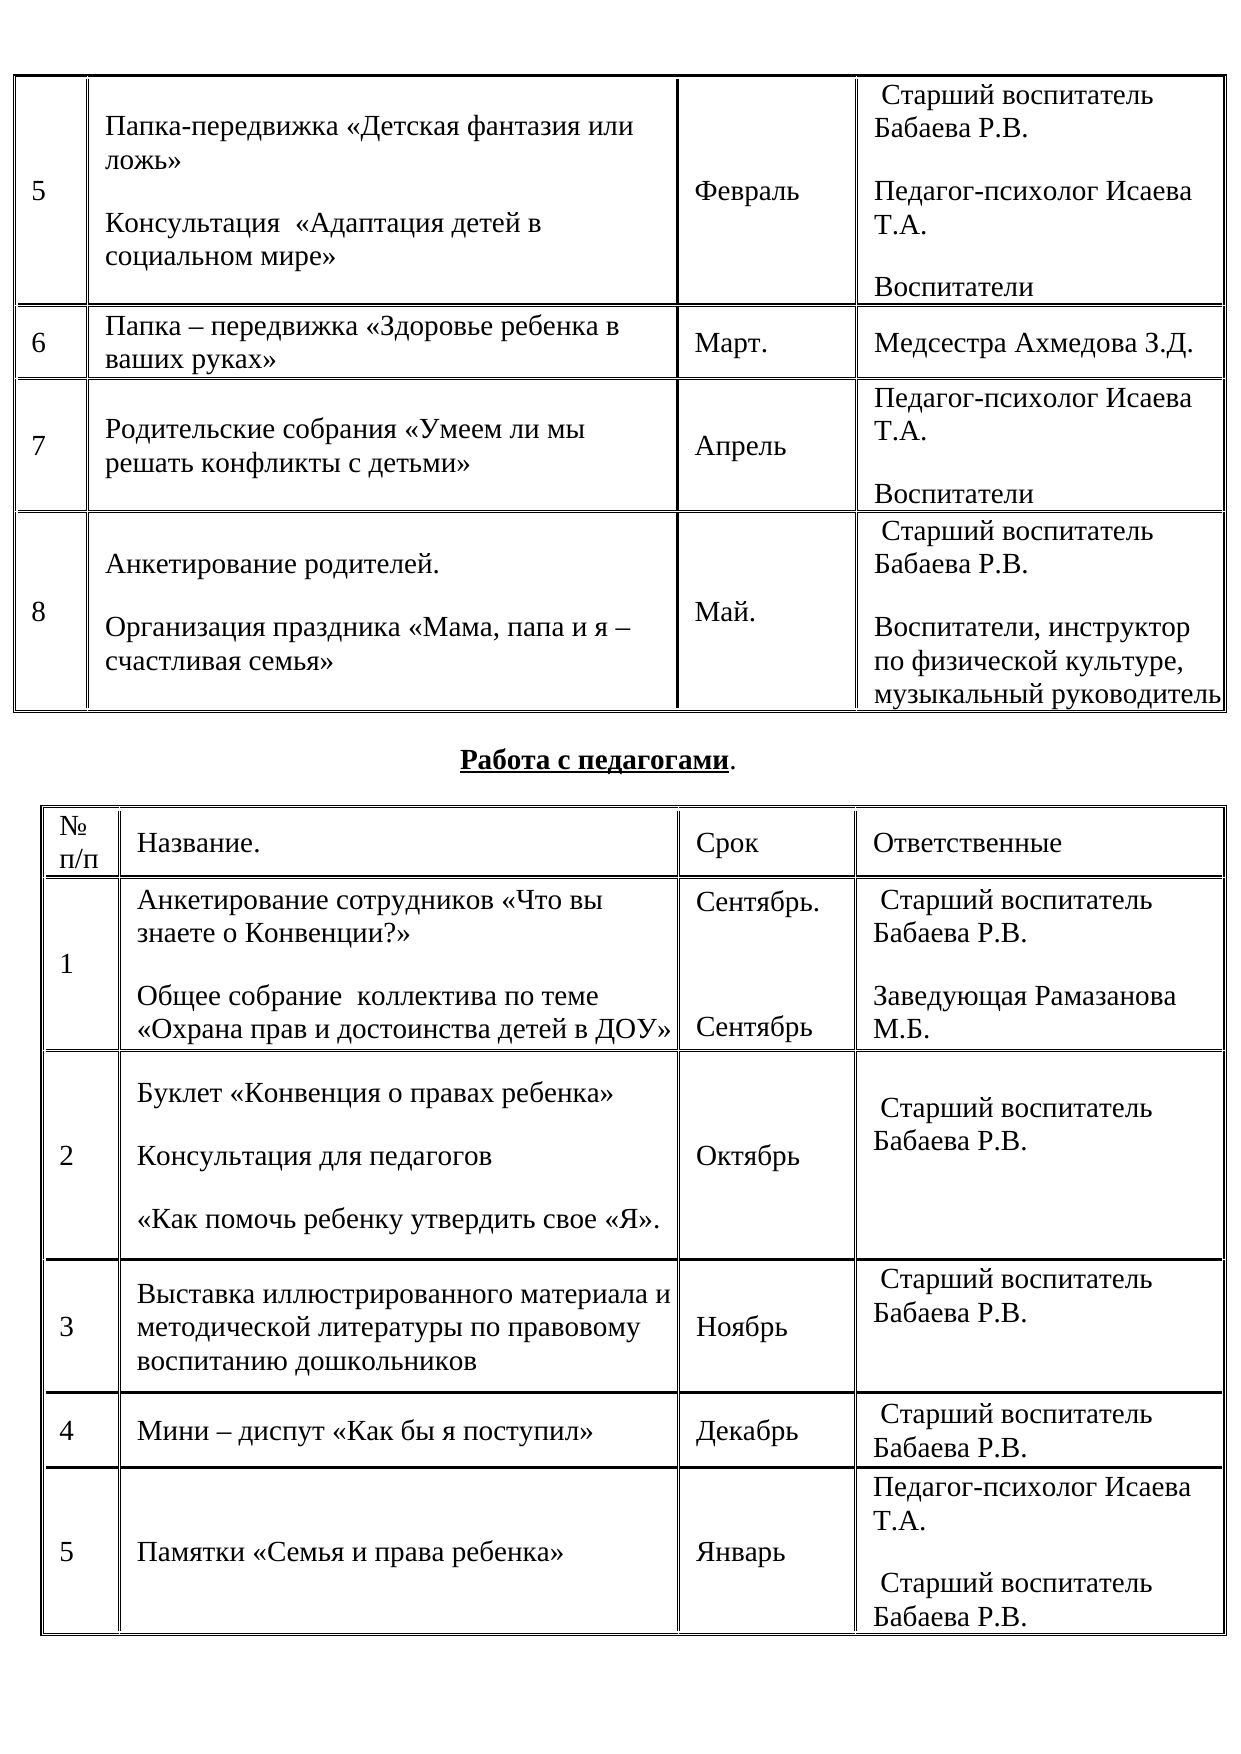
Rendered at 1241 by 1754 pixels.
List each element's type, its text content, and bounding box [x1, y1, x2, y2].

table_cell Мини – диспут «Как бы я поступил» [121, 1394, 677, 1466]
table_cell 4 [44, 1391, 118, 1466]
table_cell 5 [16, 77, 88, 303]
table_cell 1 [44, 875, 118, 1048]
table_cell Старший воспитатель Бабаева Р.В. [857, 1391, 1223, 1466]
table_cell Февраль [677, 77, 857, 303]
table_cell 6 [16, 303, 86, 377]
table_cell 2 [44, 1049, 118, 1258]
table_cell Буклет «Конвенция о правах ребенка» Консультация для педагогов «Как помочь ребенку утвердить свое «Я». [121, 1052, 677, 1258]
table_cell 7 [14, 377, 88, 509]
table_cell Памятки «Семья и права ребенка» [120, 1469, 679, 1632]
table_cell Папка-передвижка «Детская фантазия или ложь» Консультация «Адаптация детей в социальном мире» [88, 77, 677, 303]
table_cell Май. [677, 513, 857, 710]
table_cell Выставка иллюстрированного материала и методической литературы по правовому воспитанию дошкольников [121, 1261, 677, 1391]
table_cell Ноябрь [680, 1261, 854, 1391]
table_cell Старший воспитатель Бабаева Р.В. [857, 1049, 1224, 1258]
table_cell Родительские собрания «Умеем ли мы решать конфликты с детьми» [89, 380, 676, 509]
table_cell Старший воспитатель Бабаева Р.В. Воспитатели, инструктор по физической культуре, музыкальный руководитель [857, 510, 1224, 710]
table_cell Апрель [679, 380, 855, 509]
table_header Срок [679, 808, 856, 875]
table_cell Октябрь [680, 1052, 854, 1258]
table_cell Март. [679, 307, 855, 377]
table_header Название. [120, 808, 679, 875]
table_cell Декабрь [680, 1394, 854, 1466]
table_cell Папка – передвижка «Здоровье ребенка в ваших руках» [89, 307, 676, 377]
table_cell Старший воспитатель Бабаева Р.В. [857, 1258, 1225, 1391]
text Работа с педагогами. [44, 742, 1152, 776]
table_cell Медсестра Ахмедова З.Д. [858, 303, 1224, 377]
table_cell Сентябрь. Сентябрь [680, 879, 854, 1048]
table_cell 3 [42, 1258, 118, 1391]
table_cell 8 [16, 510, 88, 710]
table_cell Анкетирование сотрудников «Что вы знаете о Конвенции?» Общее собрание коллектива по теме «Охрана прав и достоинства детей в ДОУ» [121, 879, 677, 1048]
table_header Ответственные [856, 808, 1223, 875]
table_header № п/п [44, 808, 119, 875]
table_cell Педагог-психолог Исаева Т.А. Воспитатели [857, 377, 1225, 509]
table_cell Анкетирование родителей. Организация праздника «Мама, папа и я – счастливая семья» [88, 513, 677, 710]
table_cell 5 [44, 1466, 119, 1632]
table_cell Январь [679, 1469, 856, 1632]
table_cell Старший воспитатель Бабаева Р.В. Педагог-психолог Исаева Т.А. Воспитатели [857, 77, 1223, 303]
table_cell Педагог-психолог Исаева Т.А. Старший воспитатель Бабаева Р.В. [856, 1466, 1223, 1632]
table_cell Старший воспитатель Бабаева Р.В. Заведующая Рамазанова М.Б. [857, 875, 1224, 1048]
